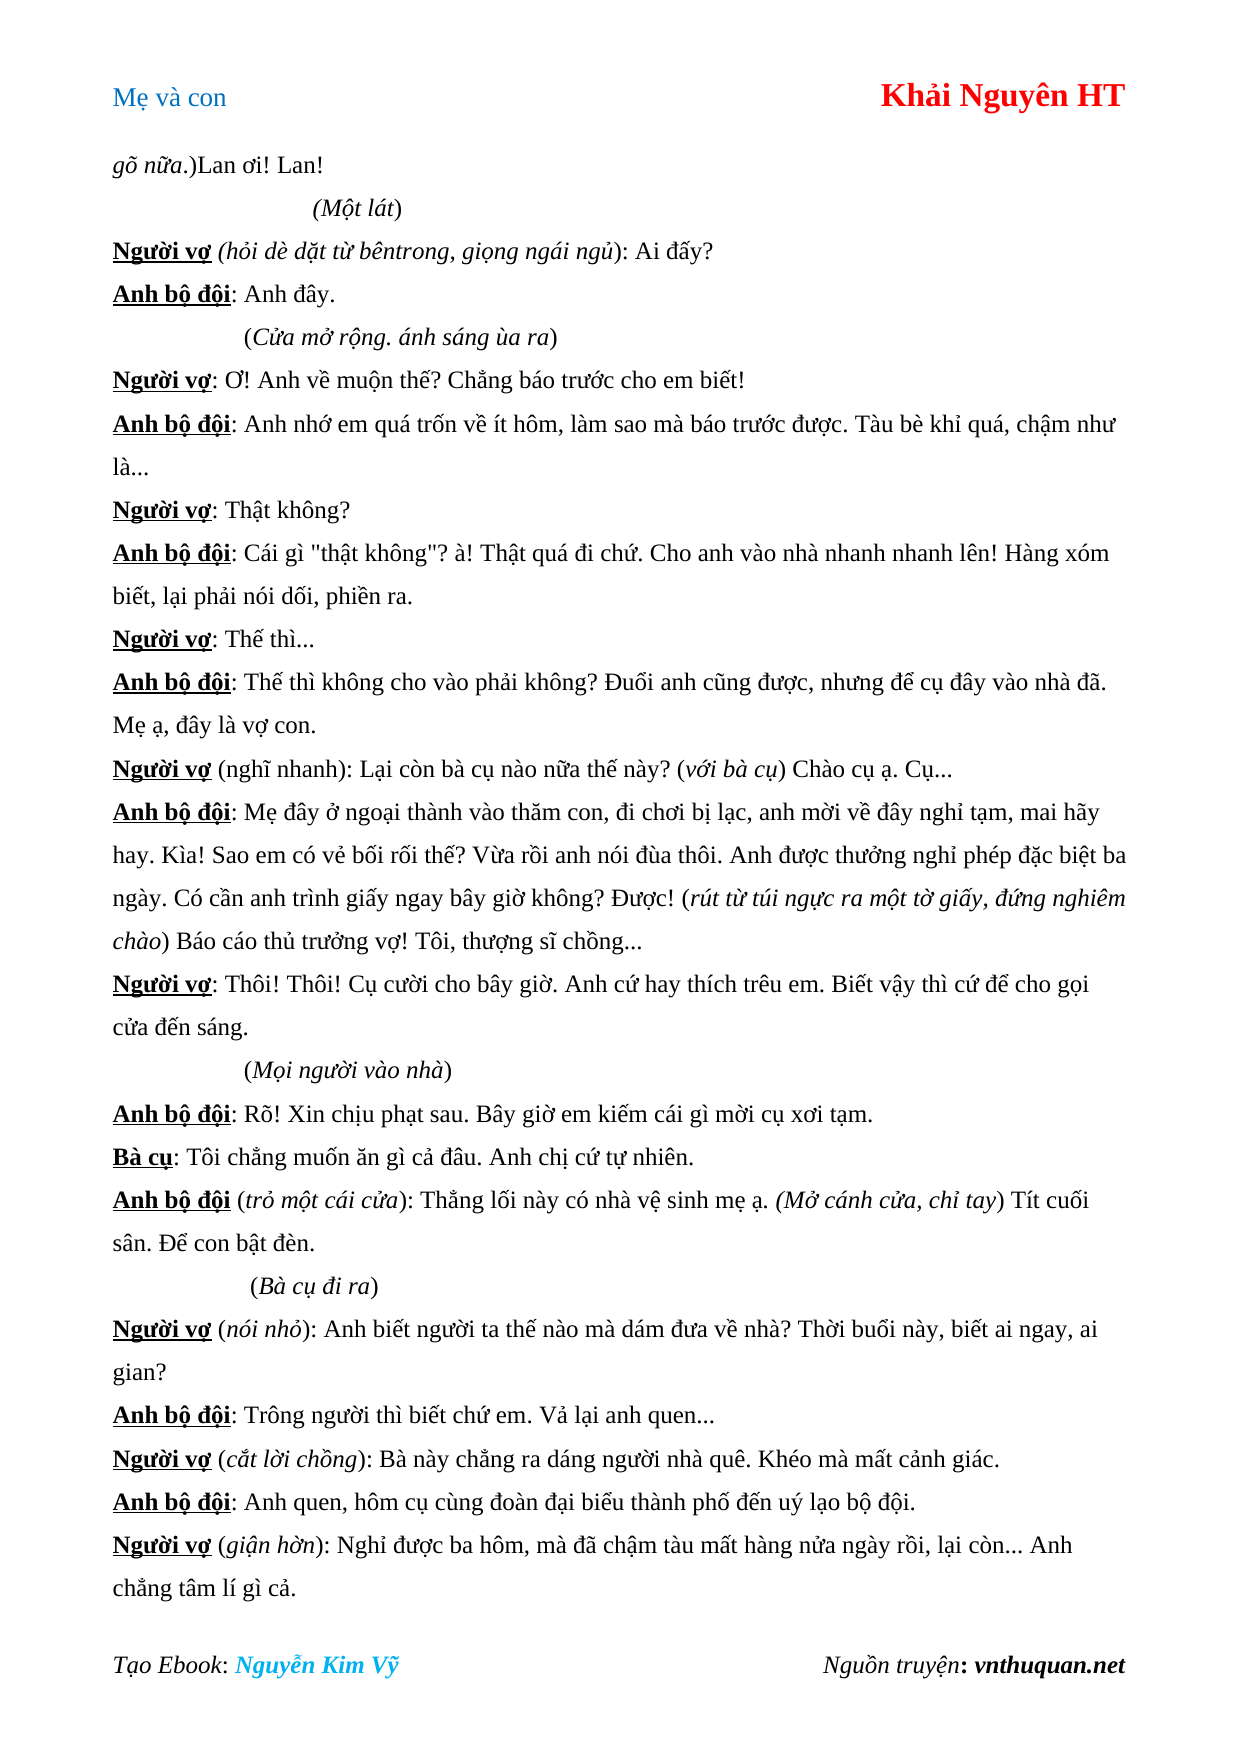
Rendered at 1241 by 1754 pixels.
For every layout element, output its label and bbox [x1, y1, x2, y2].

text [112, 150, 1128, 1602]
